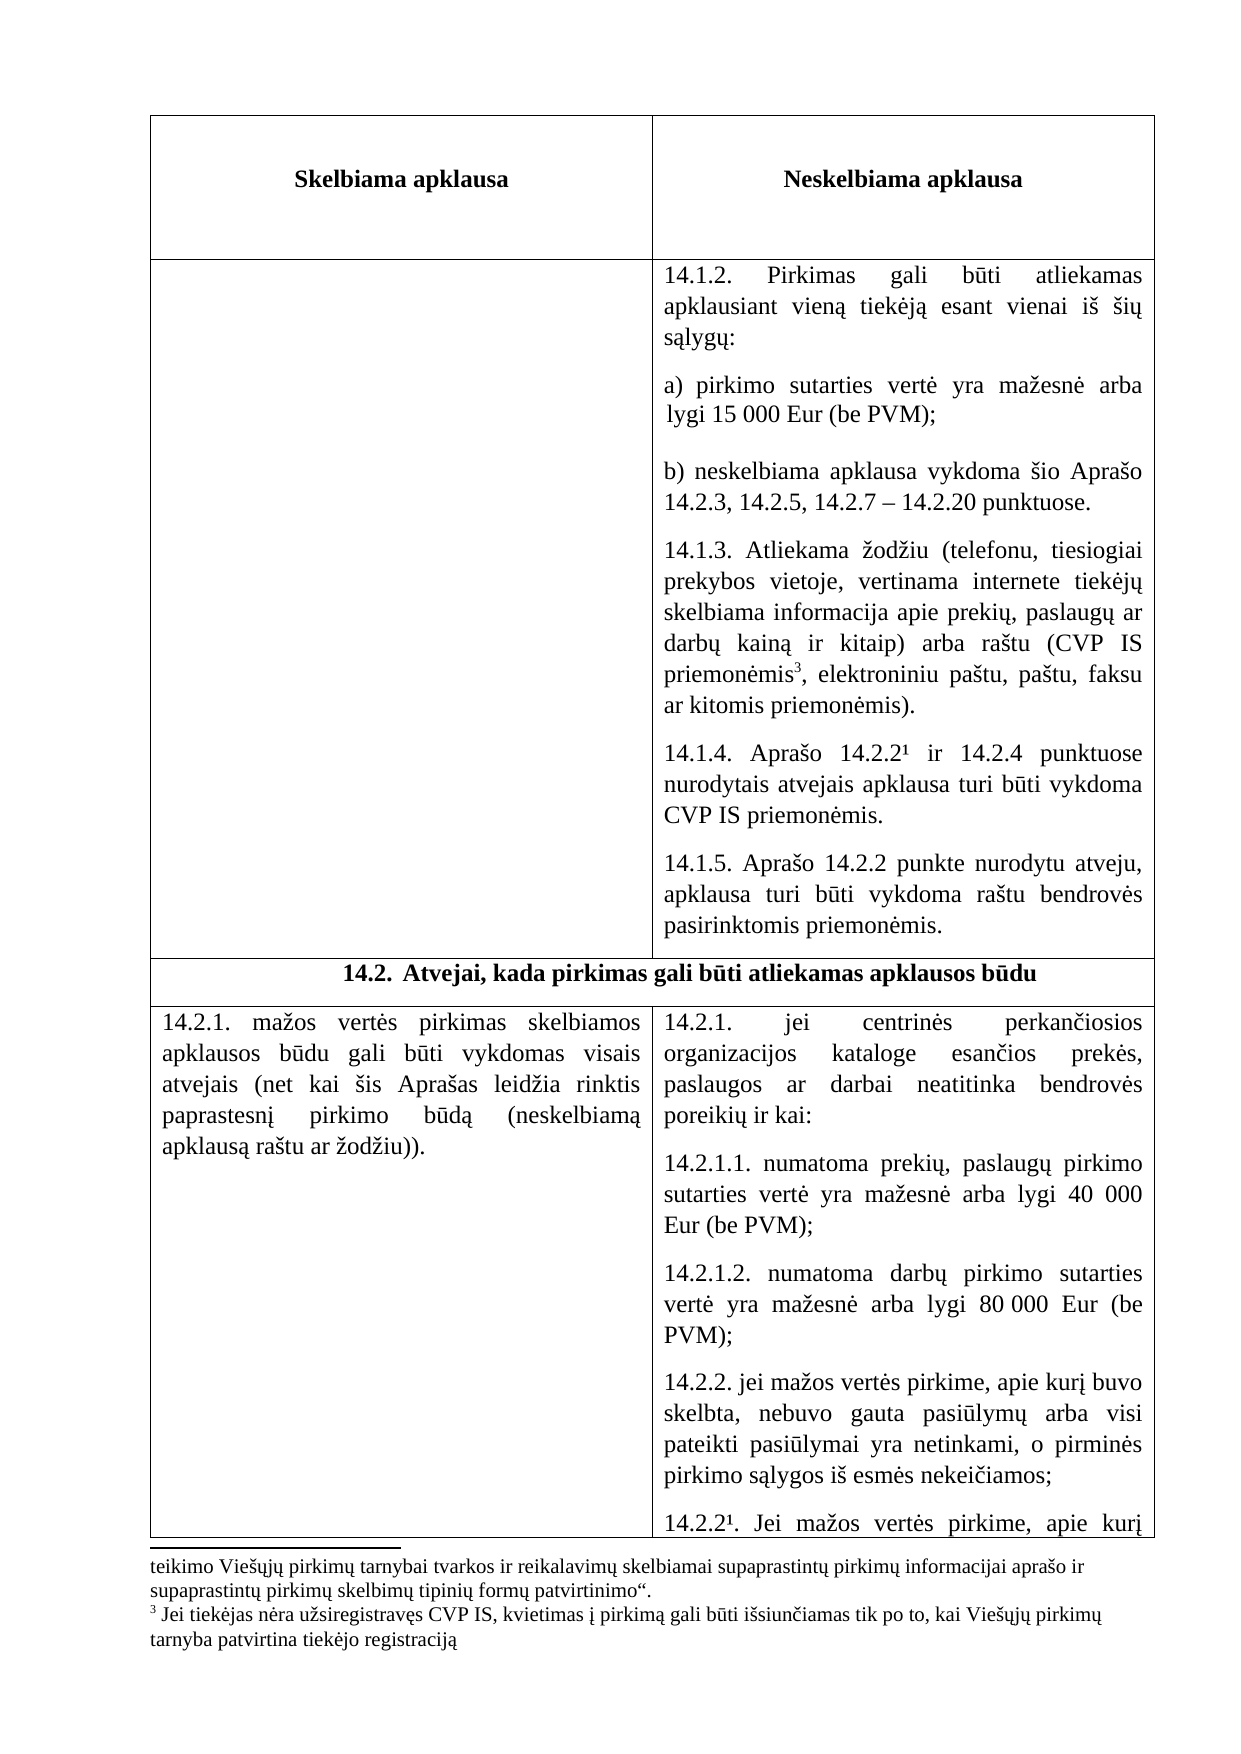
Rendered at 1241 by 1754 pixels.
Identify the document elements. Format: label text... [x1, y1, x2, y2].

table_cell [653, 260, 1154, 957]
table_header Skelbiama apklausa [151, 116, 652, 259]
table_header Neskelbiama apklausa [653, 116, 1154, 259]
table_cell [653, 1007, 1154, 1537]
table_cell 14.2. Atvejai, kada pirkimas gali būti atliekamas apklausos būdu [151, 959, 1154, 1006]
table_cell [151, 1007, 652, 1537]
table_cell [151, 260, 652, 957]
